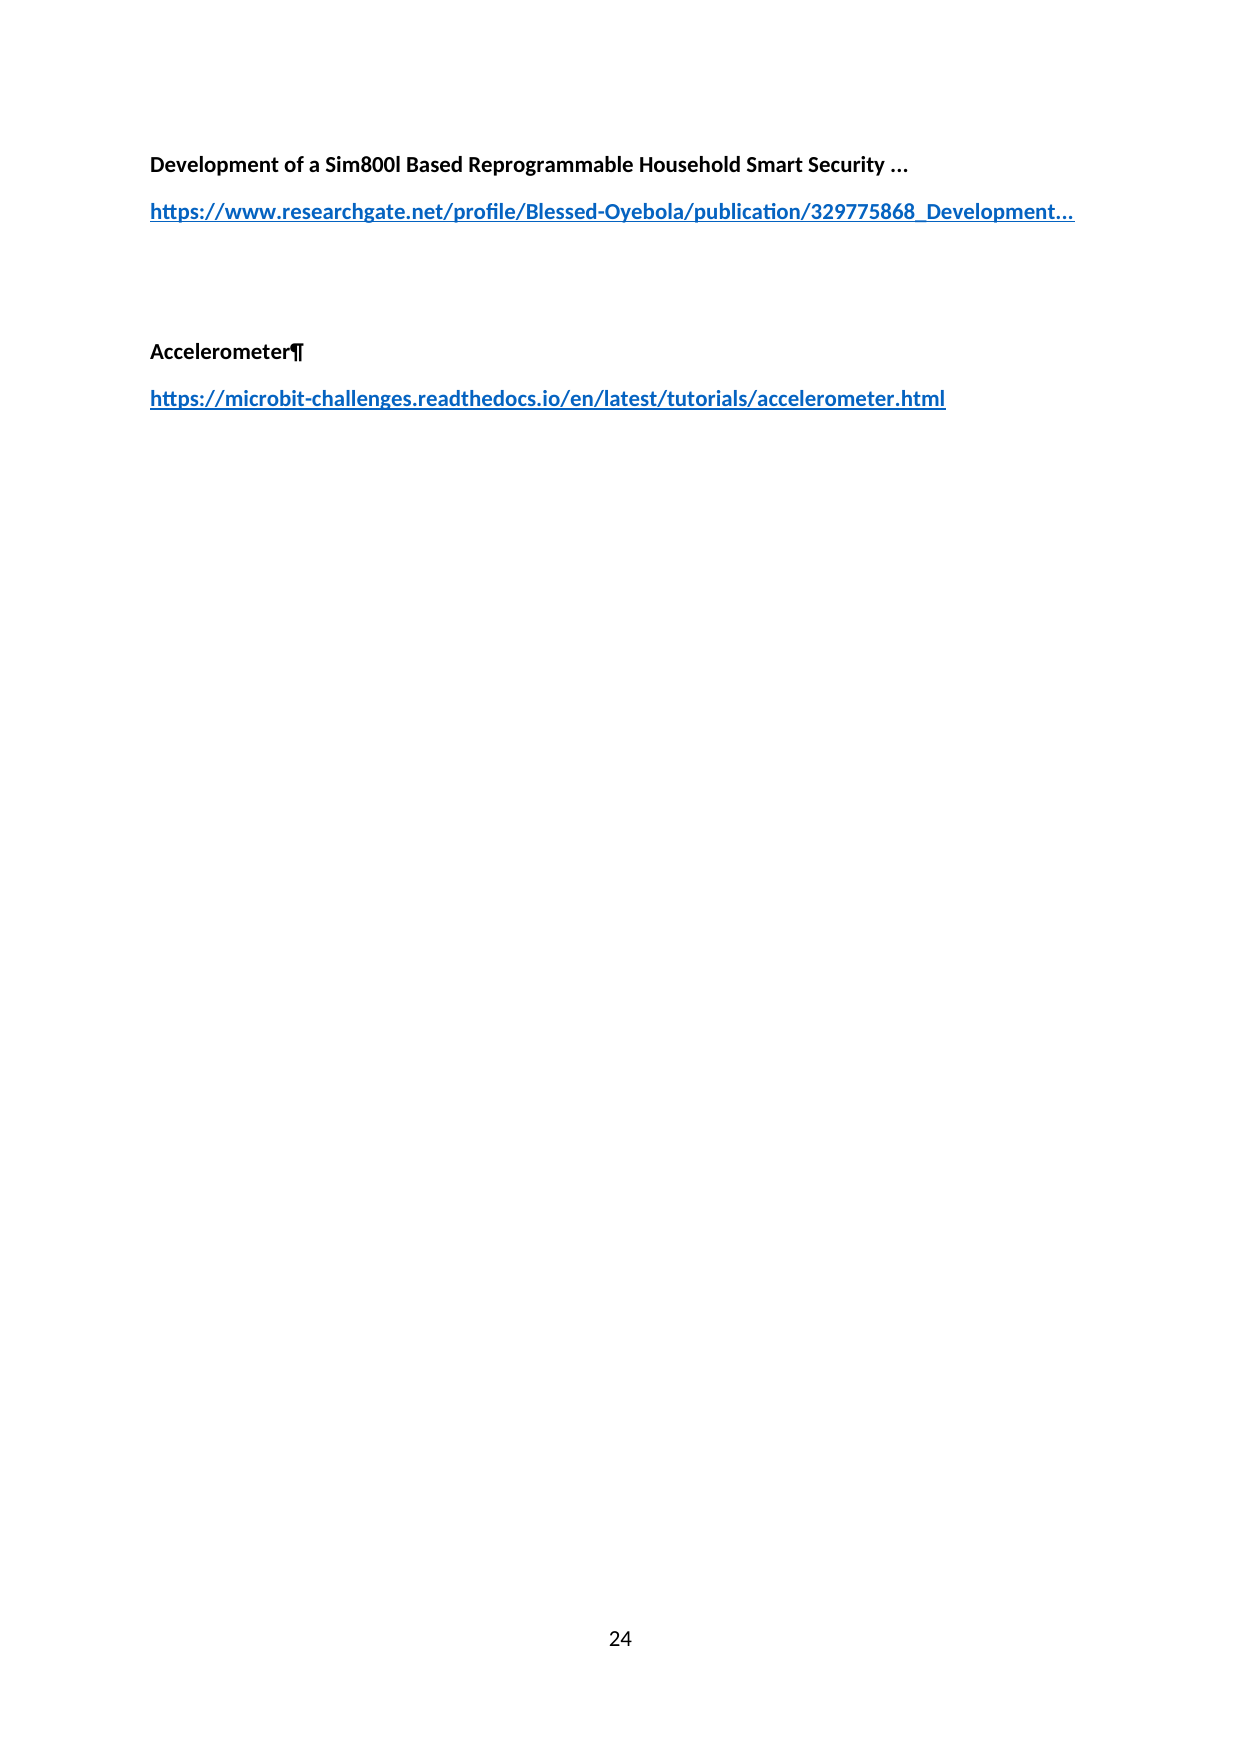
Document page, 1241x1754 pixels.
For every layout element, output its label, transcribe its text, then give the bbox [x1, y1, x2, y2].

text https://microbit-challenges.readthedocs.io/en/latest/tutorials/accelerometer.html [150, 384, 1090, 412]
text Accelerometer¶ [150, 337, 1090, 366]
text Development of a Sim800l Based Reprogrammable Household Smart Security ... [150, 150, 1090, 178]
text https://www.researchgate.net/profile/Blessed-Oyebola/publication/329775868_Development... [150, 197, 1090, 225]
